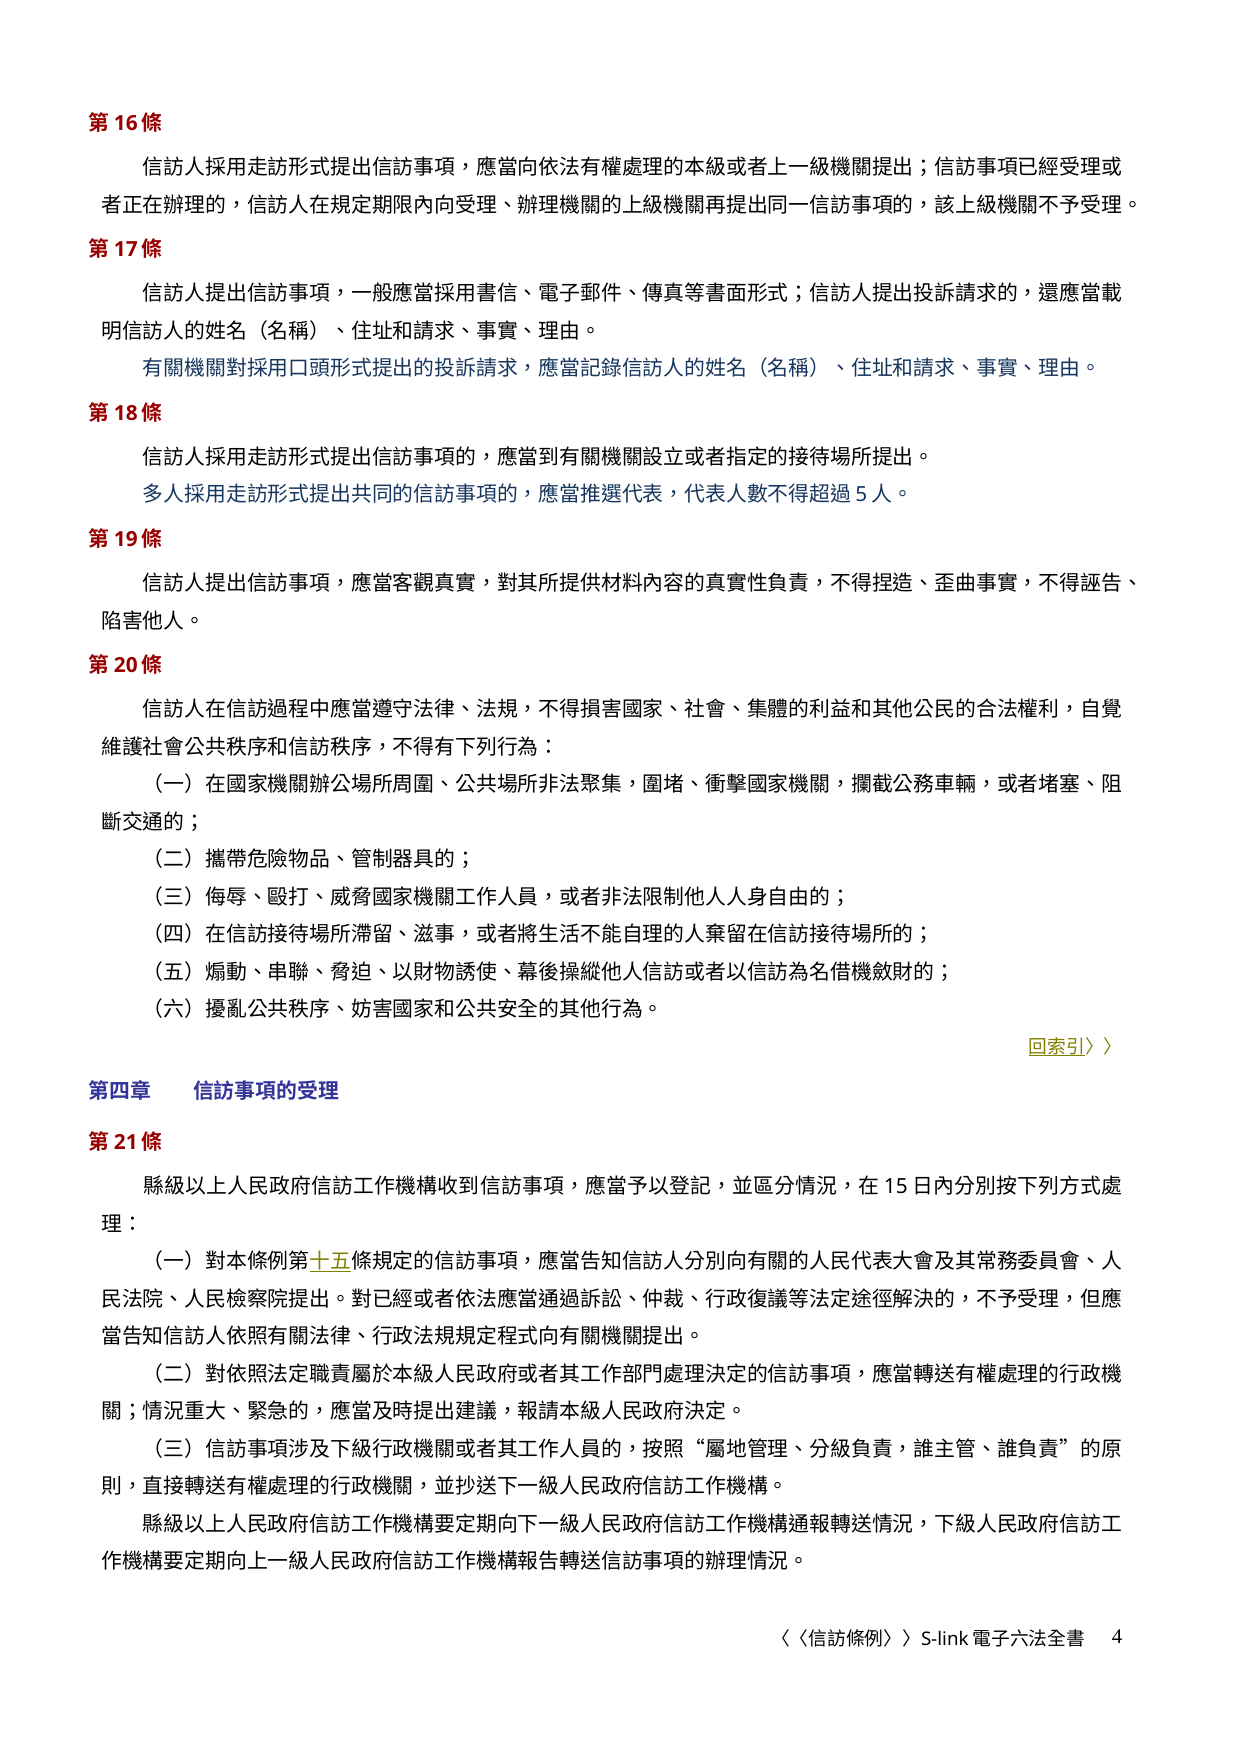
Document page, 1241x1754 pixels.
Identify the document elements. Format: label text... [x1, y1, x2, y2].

text 有關機關對採用口頭形式提出的投訴請求，應當記錄信訪人的姓名（名稱）、住址和請求、事實、理由。 [101, 348, 1122, 385]
text （三）侮辱、毆打、威脅國家機關工作人員，或者非法限制他人人身自由的； [101, 876, 1122, 914]
text （二）對依照法定職責屬於本級人民政府或者其工作部門處理決定的信訪事項，應當轉送有權處理的行政機關；情況重大、緊急的，應當及時提出建議，報請本級人民政府決定。 [101, 1353, 1122, 1428]
subtitle 第17條 [89, 232, 1122, 262]
text （一）在國家機關辦公場所周圍、公共場所非法聚集，圍堵、衝擊國家機關，攔截公務車輛，或者堵塞、阻斷交通的； [101, 764, 1122, 839]
text 信訪人提出信訪事項，應當客觀真實，對其所提供材料內容的真實性負責，不得捏造、歪曲事實，不得誣告、陷害他人。 [101, 563, 1122, 638]
text （四）在信訪接待場所滯留、滋事，或者將生活不能自理的人棄留在信訪接待場所的； [101, 914, 1122, 951]
text （三）信訪事項涉及下級行政機關或者其工作人員的，按照“屬地管理、分級負責，誰主管、誰負責”的原則，直接轉送有權處理的行政機關，並抄送下一級人民政府信訪工作機構。 [101, 1428, 1122, 1503]
text 縣級以上人民政府信訪工作機構要定期向下一級人民政府信訪工作機構通報轉送情況，下級人民政府信訪工作機構要定期向上一級人民政府信訪工作機構報告轉送信訪事項的辦理情況。 [101, 1503, 1122, 1578]
text 縣級以上人民政府信訪工作機構收到信訪事項，應當予以登記，並區分情況，在15日內分別按下列方式處理： [101, 1166, 1122, 1241]
text 信訪人採用走訪形式提出信訪事項，應當向依法有權處理的本級或者上一級機關提出；信訪事項已經受理或者正在辦理的，信訪人在規定期限內向受理、辦理機關的上級機關再提出同一信訪事項的，該上級機關不予受理。 [101, 147, 1122, 222]
text （一）對本條例第十五條規定的信訪事項，應當告知信訪人分別向有關的人民代表大會及其常務委員會、人民法院、人民檢察院提出。對已經或者依法應當通過訴訟、仲裁、行政復議等法定途徑解決的，不予受理，但應當告知信訪人依照有關法律、行政法規規定程式向有關機關提出。 [101, 1241, 1122, 1353]
subtitle 第四章 信訪事項的受理 [89, 1074, 1122, 1104]
text 信訪人在信訪過程中應當遵守法律、法規，不得損害國家、社會、集體的利益和其他公民的合法權利，自覺維護社會公共秩序和信訪秩序，不得有下列行為： [101, 689, 1122, 764]
text （六）擾亂公共秩序、妨害國家和公共安全的其他行為。 [101, 989, 1122, 1026]
text 信訪人提出信訪事項，一般應當採用書信、電子郵件、傳真等書面形式；信訪人提出投訴請求的，還應當載明信訪人的姓名（名稱）、住址和請求、事實、理由。 [101, 273, 1122, 348]
subtitle 第16條 [89, 106, 1122, 136]
subtitle 第18條 [89, 396, 1122, 426]
text 信訪人採用走訪形式提出信訪事項的，應當到有關機關設立或者指定的接待場所提出。 [101, 437, 1122, 474]
text 回索引〉〉 [101, 1026, 1122, 1064]
subtitle 第21條 [89, 1125, 1122, 1156]
subtitle 第20條 [89, 648, 1122, 678]
text （二）攜帶危險物品、管制器具的； [101, 839, 1122, 876]
text （五）煽動、串聯、脅迫、以財物誘使、幕後操縱他人信訪或者以信訪為名借機斂財的； [101, 951, 1122, 989]
subtitle 第19條 [89, 522, 1122, 552]
text 多人採用走訪形式提出共同的信訪事項的，應當推選代表，代表人數不得超過5人。 [101, 474, 1122, 512]
